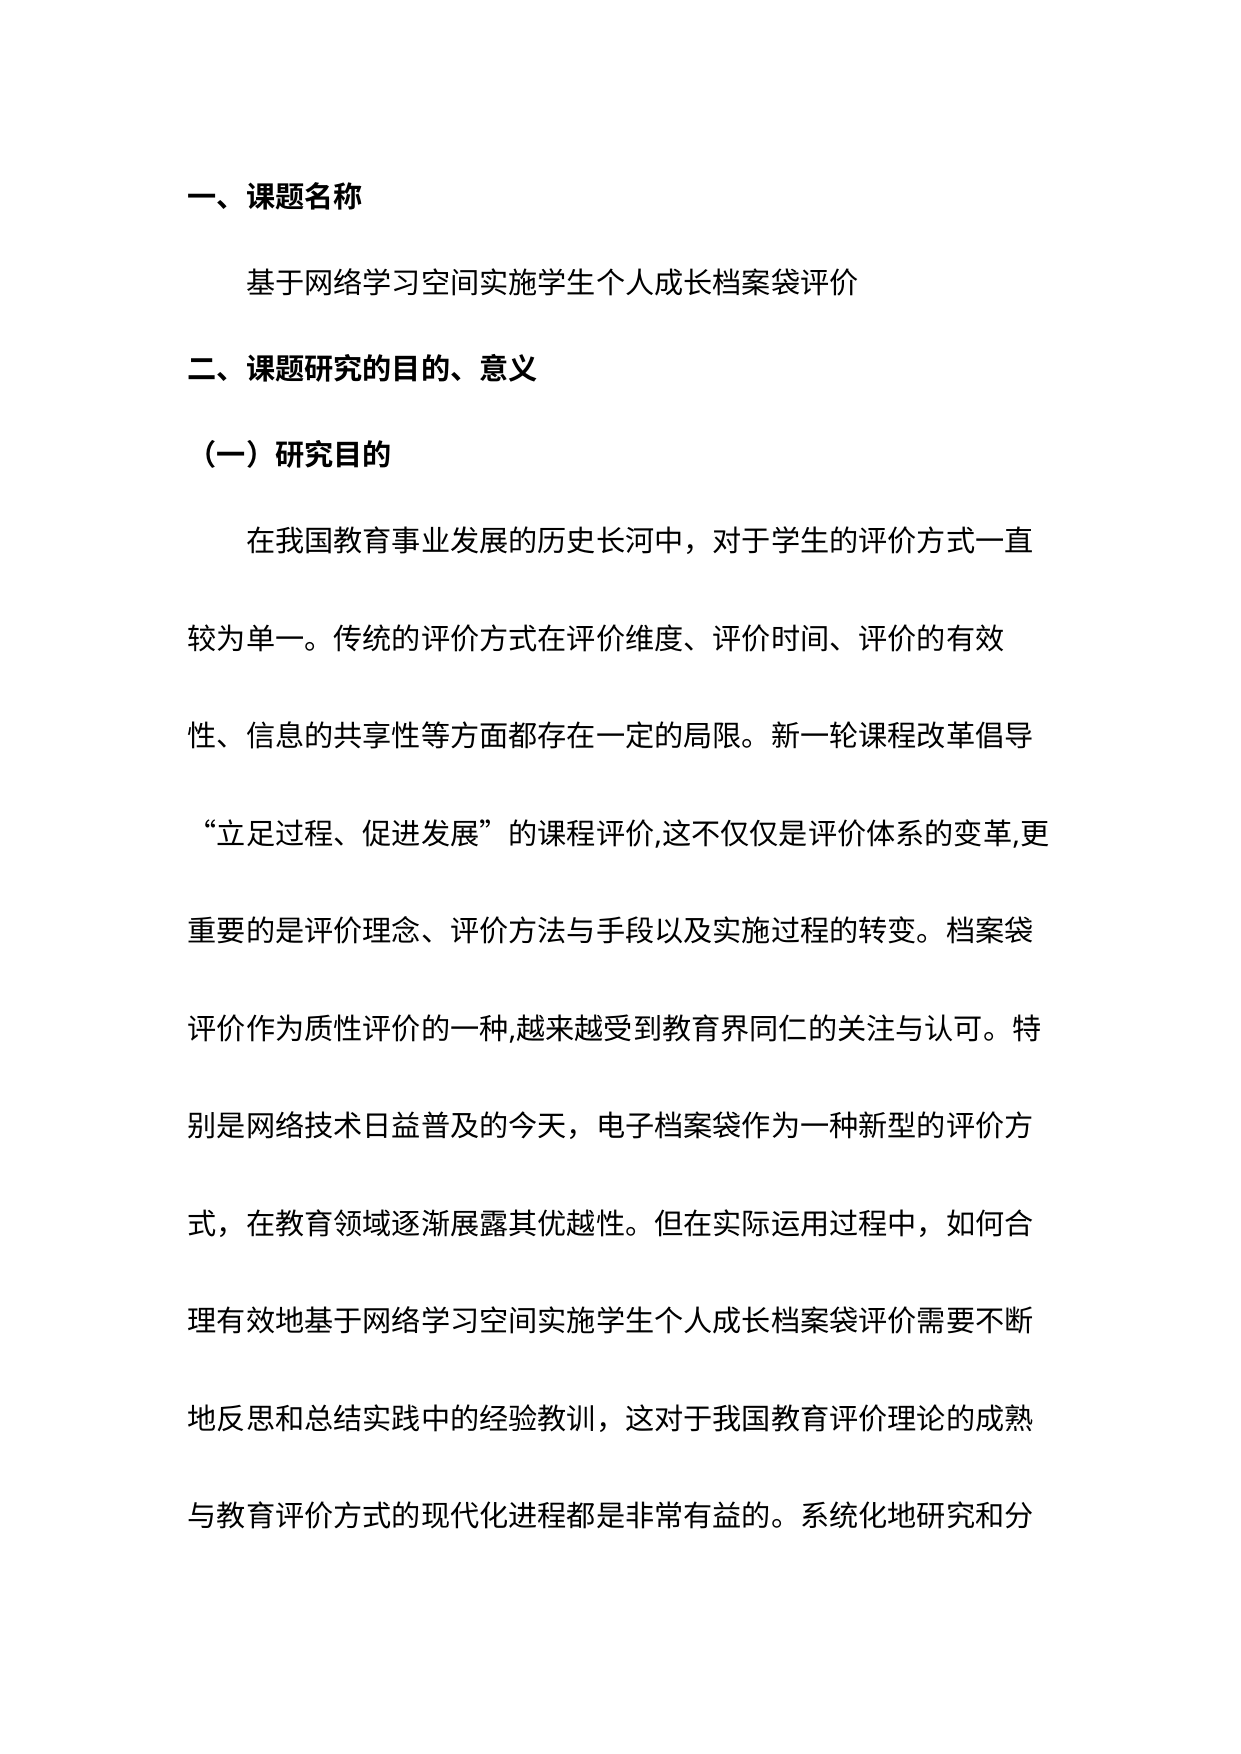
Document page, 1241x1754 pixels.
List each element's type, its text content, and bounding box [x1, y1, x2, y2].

list 课题名称 [187, 162, 1053, 227]
list 基于网络学习空间实施学生个人成长档案袋评价 [187, 248, 1053, 313]
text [187, 507, 1053, 1547]
list （一）研究目的 [187, 420, 1053, 485]
list 二、课题研究的目的、意义 [187, 334, 1053, 399]
